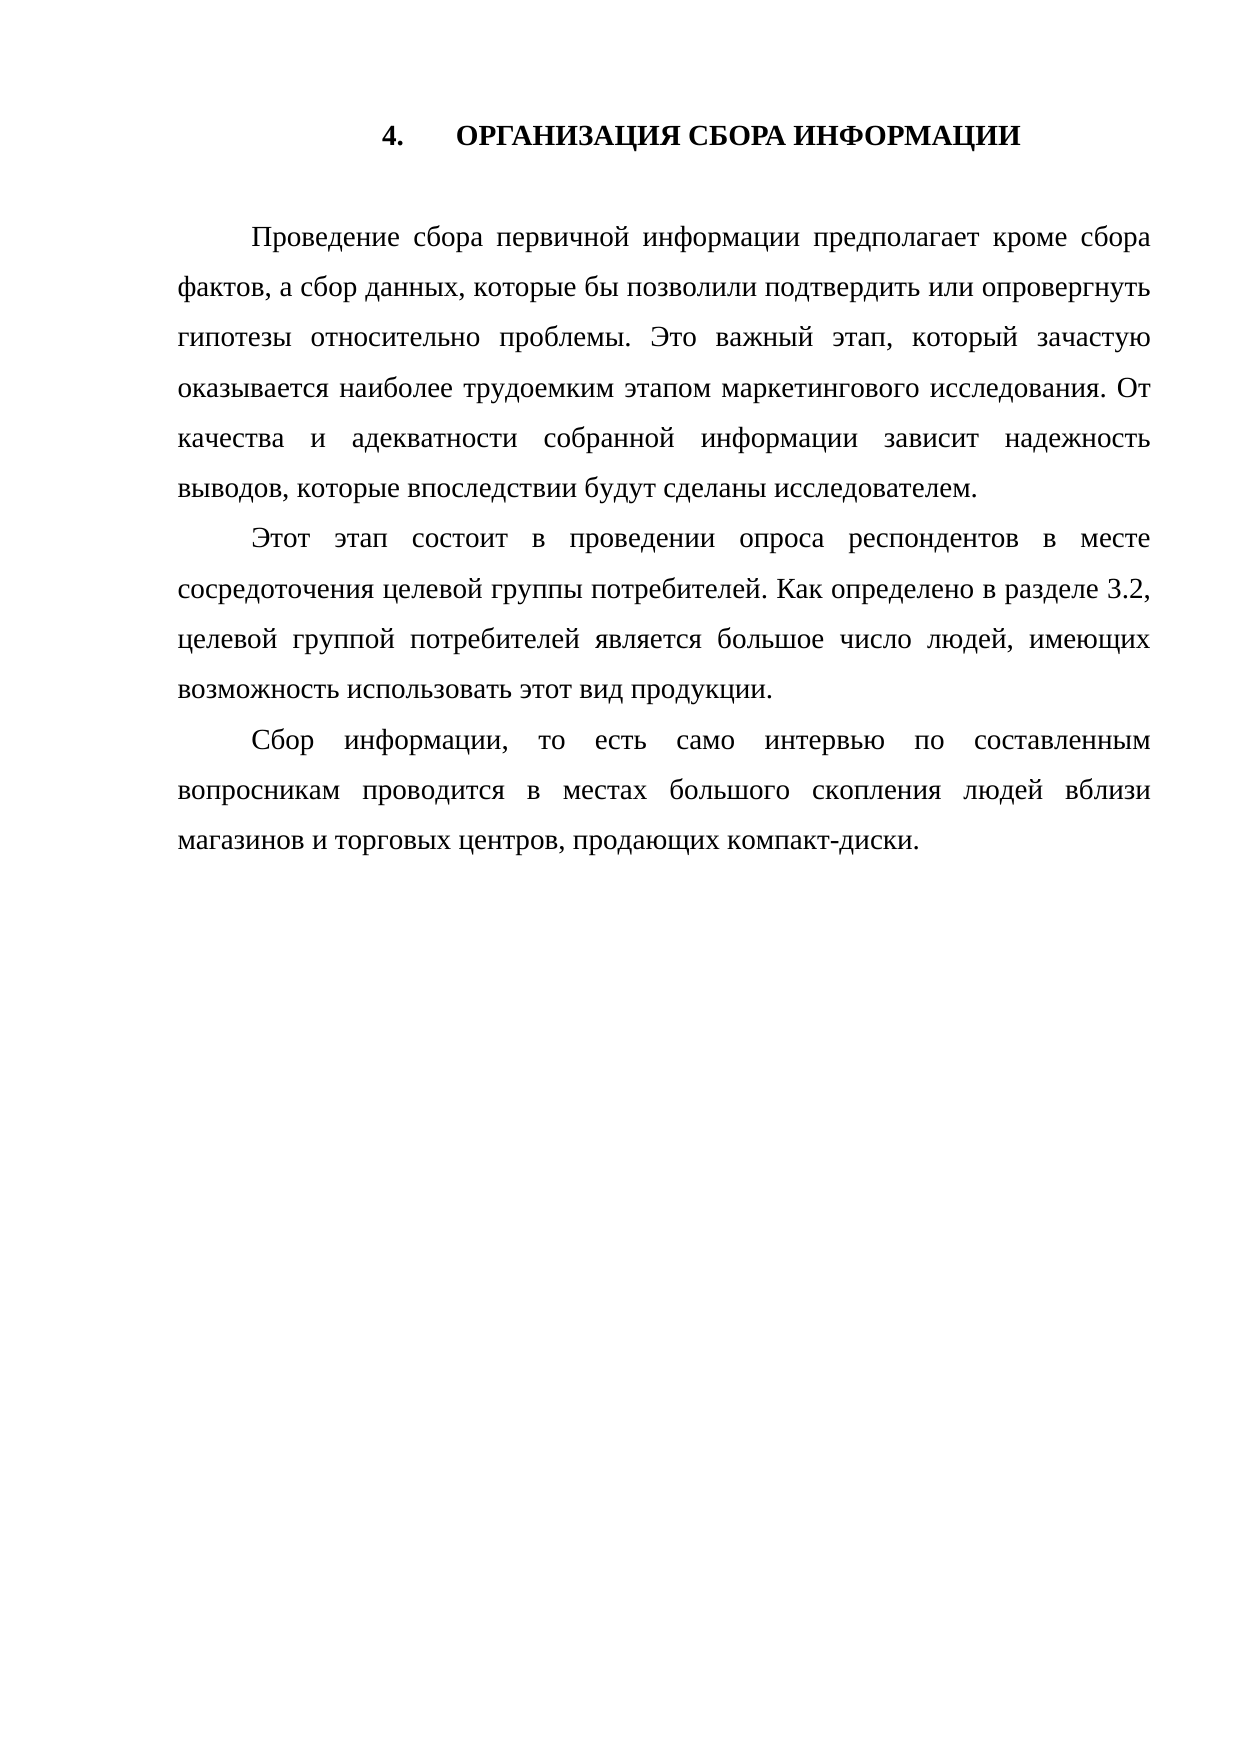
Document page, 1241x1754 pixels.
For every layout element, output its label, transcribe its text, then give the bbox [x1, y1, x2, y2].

text Сбор информации, то есть само интервью по составленным вопросникам проводится в местах большого скопления людей вблизи магазинов и торговых центров, продающих компакт-диски. [177, 722, 1152, 856]
text ОРГАНИЗАЦИЯ СБОРА ИНФОРМАЦИИ [177, 118, 1152, 152]
text Проведение сбора первичной информации предполагает кроме сбора фактов, а сбор данных, которые бы позволили подтвердить или опровергнуть гипотезы относительно проблемы. Это важный этап, который зачастую оказывается наиболее трудоемким этапом маркетингового исследования. От качества и адекватности собранной информации зависит надежность выводов, которые впоследствии будут сделаны исследователем. [177, 219, 1152, 504]
text Этот этап состоит в проведении опроса респондентов в месте сосредоточения целевой группы потребителей. Как определено в разделе 3.2, целевой группой потребителей является большое число людей, имеющих возможность использовать этот вид продукции. [177, 521, 1152, 705]
